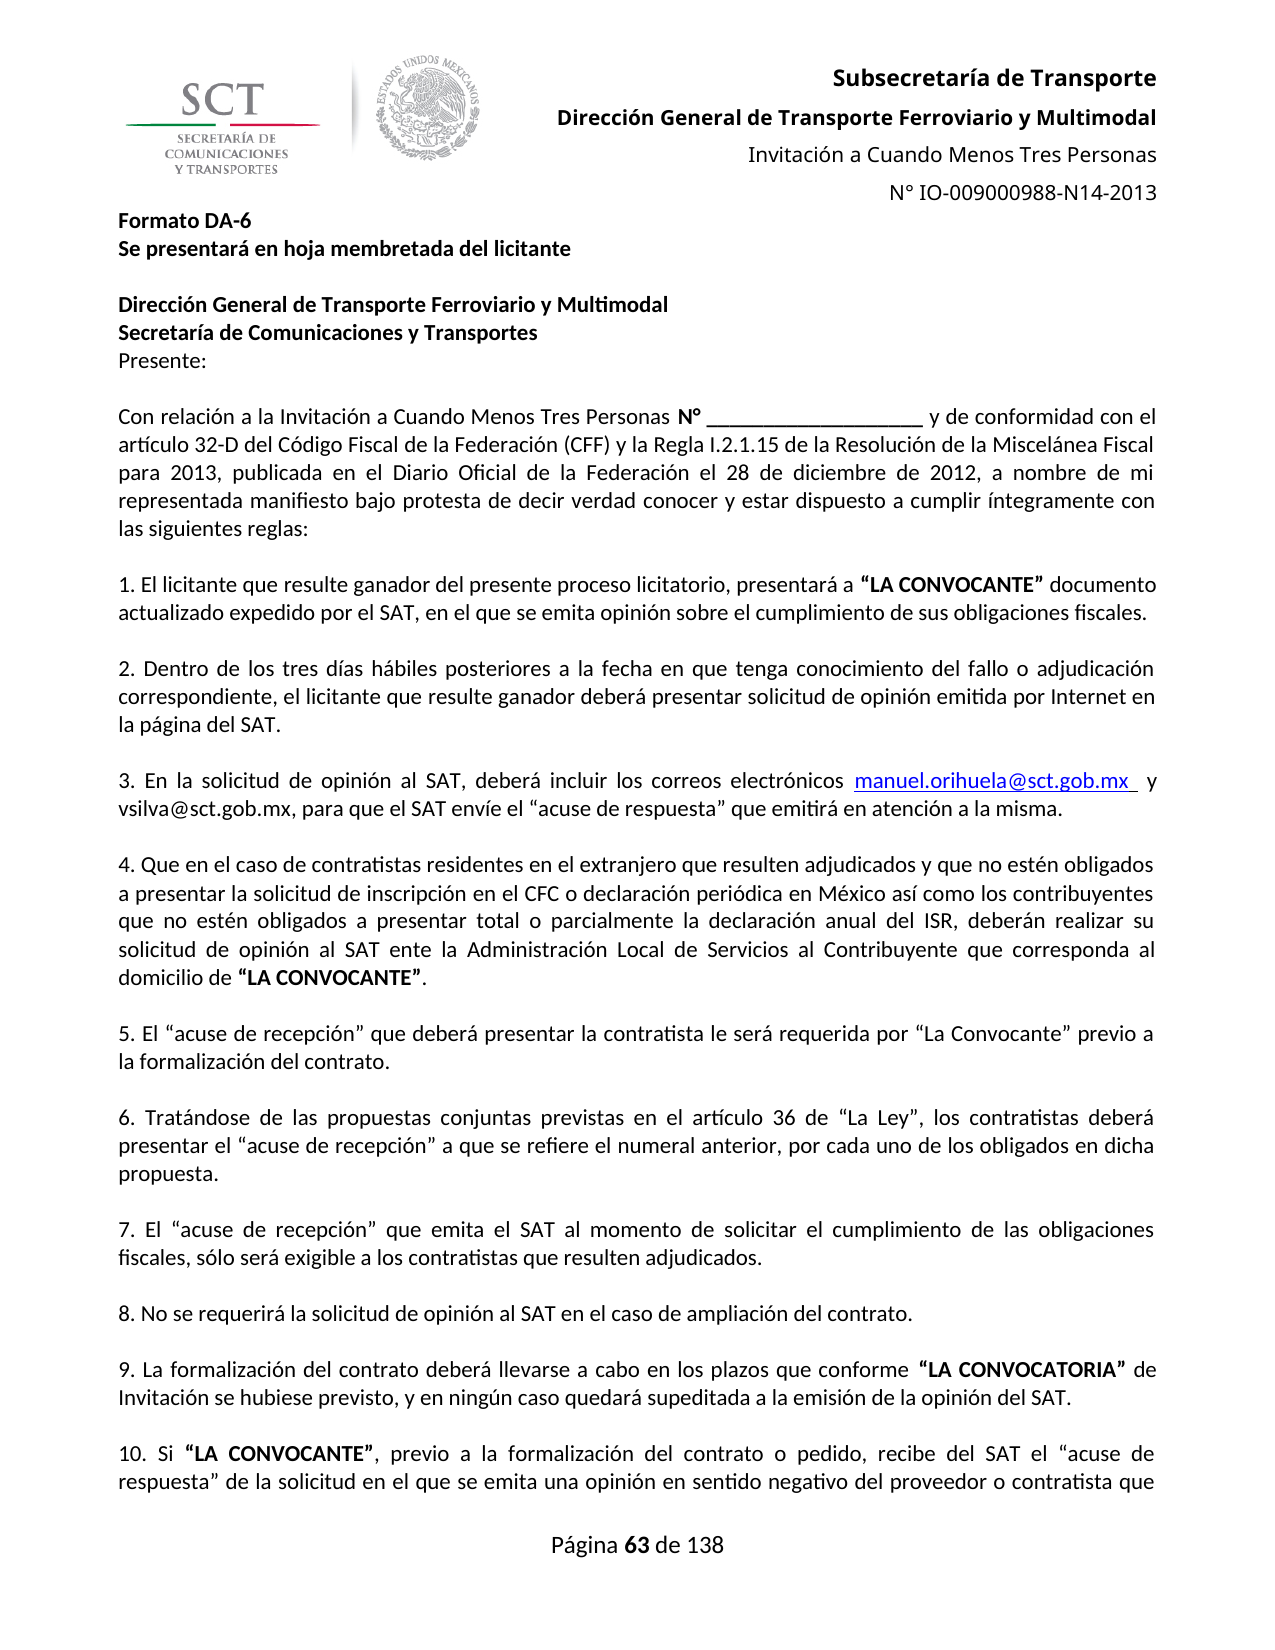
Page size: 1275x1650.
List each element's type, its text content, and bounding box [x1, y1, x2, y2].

text Con relación a la Invitación a Cuando Menos Tres Personas N° ___________________ y de conformidad con el artículo 32-D del Código Fiscal de la Federación (CFF) y la Regla I.2.1.15 de la Resolución de la Miscelánea Fiscal para 2013, publicada en el Diario Oficial de la Federación el 28 de diciembre de 2012, a nombre de mi representada manifiesto bajo protesta de decir verdad conocer y estar dispuesto a cumplir íntegramente con las siguientes reglas: [118, 402, 1157, 542]
text Se presentará en hoja membretada del licitante [118, 234, 1157, 262]
text Dirección General de Transporte Ferroviario y Multimodal [118, 290, 1157, 318]
text 3. En la solicitud de opinión al SAT, deberá incluir los correos electrónicos manuel.orihuela@sct.gob.mx y vsilva@sct.gob.mx, para que el SAT envíe el “acuse de respuesta” que emitirá en atención a la misma. [118, 767, 1157, 823]
text Formato DA-6 [118, 206, 1157, 234]
text 2. Dentro de los tres días hábiles posteriores a la fecha en que tenga conocimiento del fallo o adjudicación correspondiente, el licitante que resulte ganador deberá presentar solicitud de opinión emitida por Internet en la página del SAT. [118, 654, 1157, 738]
text 1. El licitante que resulte ganador del presente proceso licitatorio, presentará a “LA CONVOCANTE” documento actualizado expedido por el SAT, en el que se emita opinión sobre el cumplimiento de sus obligaciones fiscales. [118, 570, 1157, 626]
text 5. El “acuse de recepción” que deberá presentar la contratista le será requerida por “La Convocante” previo a la formalización del contrato. [118, 1019, 1157, 1075]
text 7. El “acuse de recepción” que emita el SAT al momento de solicitar el cumplimiento de las obligaciones fiscales, sólo será exigible a los contratistas que resulten adjudicados. [118, 1215, 1157, 1271]
text 4. Que en el caso de contratistas residentes en el extranjero que resulten adjudicados y que no estén obligados a presentar la solicitud de inscripción en el CFC o declaración periódica en México así como los contribuyentes que no estén obligados a presentar total o parcialmente la declaración anual del ISR, deberán realizar su solicitud de opinión al SAT ente la Administración Local de Servicios al Contribuyente que corresponda al domicilio de “LA CONVOCANTE”. [118, 851, 1157, 991]
text 6. Tratándose de las propuestas conjuntas previstas en el artículo 36 de “La Ley”, los contratistas deberá presentar el “acuse de recepción” a que se refiere el numeral anterior, por cada uno de los obligados en dicha propuesta. [118, 1103, 1157, 1187]
picture [123, 36, 484, 180]
text 8. No se requerirá la solicitud de opinión al SAT en el caso de ampliación del contrato. [118, 1299, 1157, 1327]
text 9. La formalización del contrato deberá llevarse a cabo en los plazos que conforme “LA CONVOCATORIA” de Invitación se hubiese previsto, y en ningún caso quedará supeditada a la emisión de la opinión del SAT. [118, 1355, 1157, 1411]
text Presente: [118, 346, 1157, 374]
text Secretaría de Comunicaciones y Transportes [118, 318, 1157, 346]
